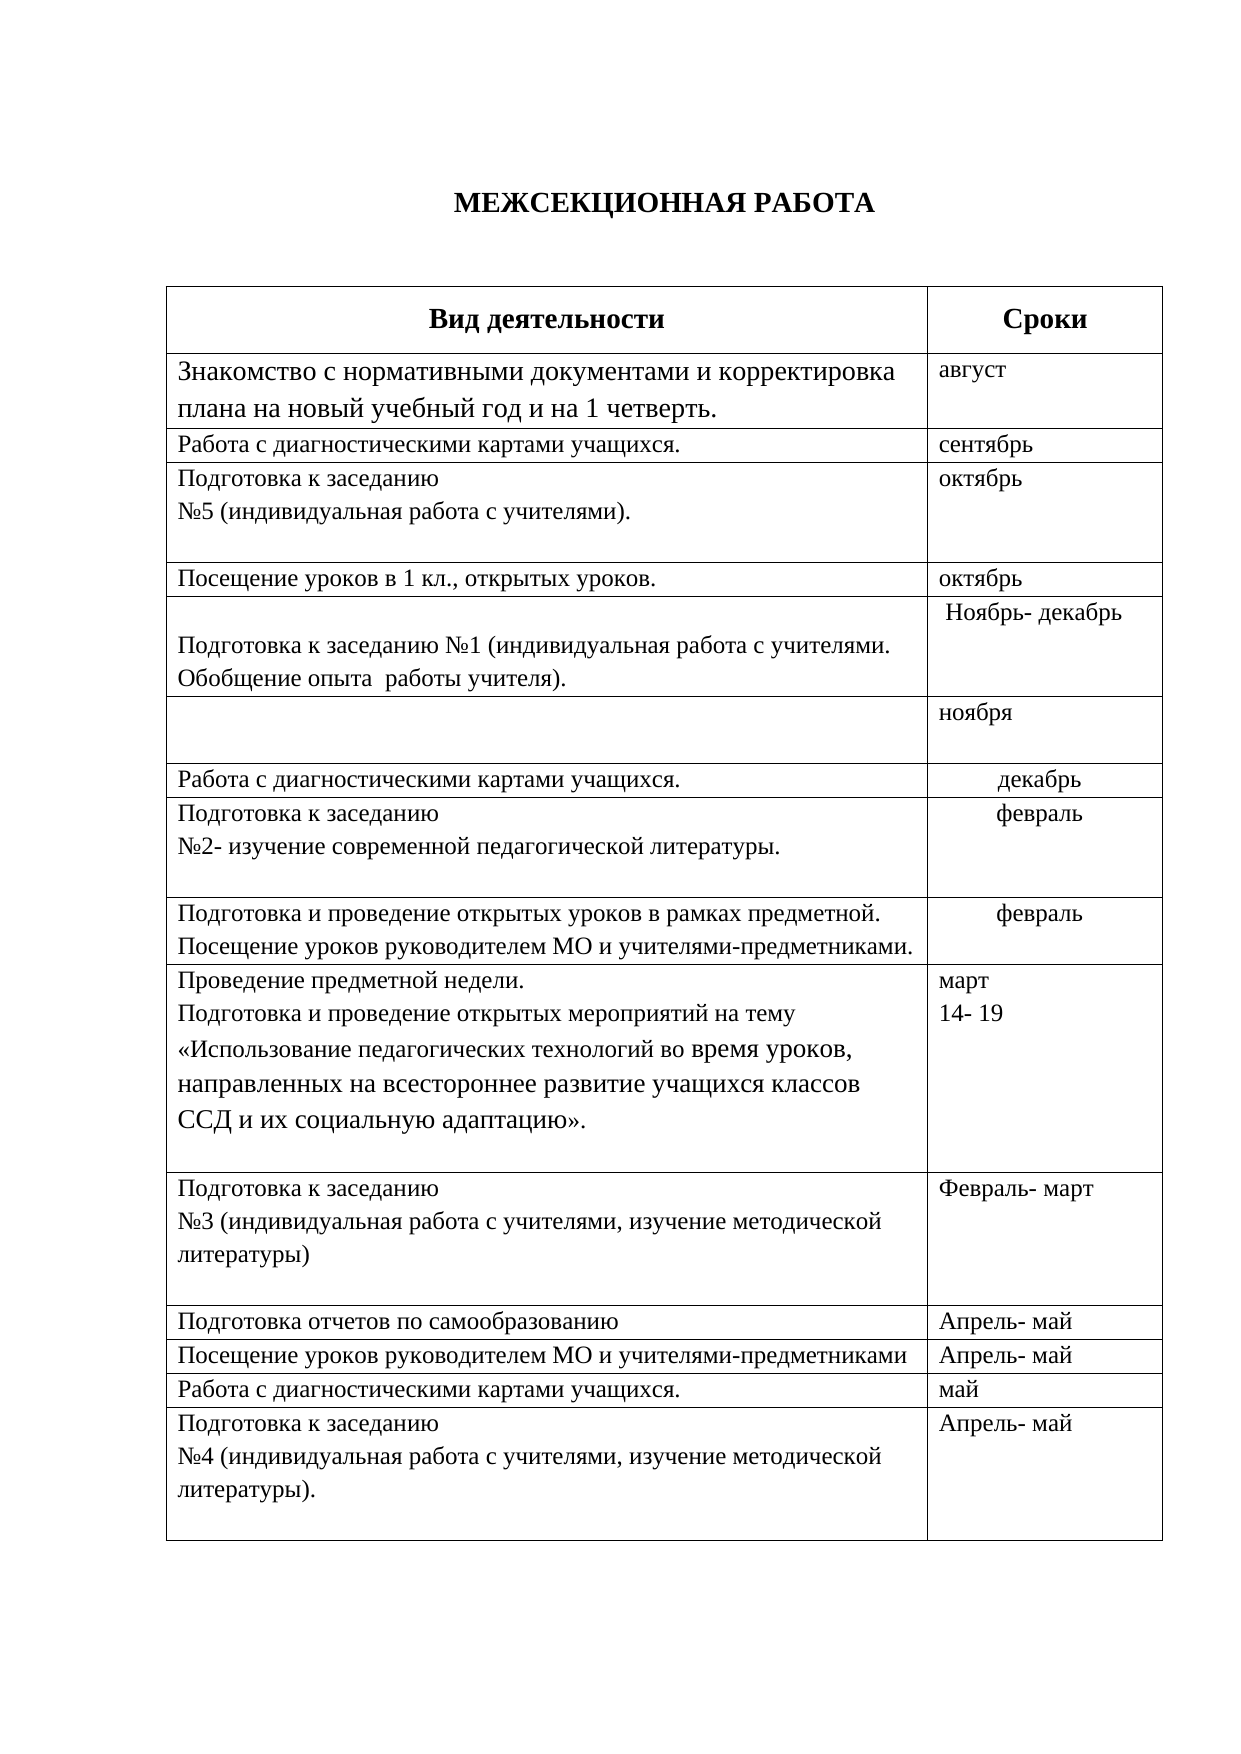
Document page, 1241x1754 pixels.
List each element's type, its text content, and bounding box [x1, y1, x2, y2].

table_cell май [928, 1374, 1162, 1407]
table_cell Апрель- май [928, 1340, 1162, 1373]
table_cell октябрь [928, 563, 1162, 596]
table_header Вид деятельности [167, 287, 927, 353]
table_cell Подготовка отчетов по самообразованию [167, 1306, 927, 1339]
table_cell Подготовка к заседанию №4 (индивидуальная работа с учителями, изучение методической литературы). [167, 1408, 927, 1540]
table_cell Подготовка к заседанию №5 (индивидуальная работа с учителями). [167, 463, 927, 562]
table_cell Подготовка к заседанию №1 (индивидуальная работа с учителями. Обобщение опыта работы учителя). [167, 597, 927, 696]
table_cell Посещение уроков в 1 кл., открытых уроков. [167, 563, 927, 596]
table_cell [167, 697, 927, 763]
table_cell Ноябрь- декабрь [928, 597, 1162, 696]
table_cell Подготовка и проведение открытых уроков в рамках предметной. Посещение уроков руководителем МО и учителями-предметниками. [167, 898, 927, 964]
table_cell Работа с диагностическими картами учащихся. [167, 764, 927, 797]
table_cell Февраль- март [928, 1173, 1162, 1305]
table_cell сентябрь [928, 429, 1162, 462]
table_cell Апрель- май [928, 1306, 1162, 1339]
table_cell февраль [928, 898, 1162, 964]
table_cell Подготовка к заседанию №2- изучение современной педагогической литературы. [167, 798, 927, 897]
table_cell март 14- 19 [928, 965, 1162, 1172]
table_cell Посещение уроков руководителем МО и учителями-предметниками [167, 1340, 927, 1373]
table_cell Знакомство с нормативными документами и корректировка плана на новый учебный год и на 1 четверть. [167, 354, 927, 428]
table_cell октябрь [928, 463, 1162, 562]
title МЕЖСЕКЦИОННАЯ РАБОТА [177, 185, 1152, 219]
table_cell Работа с диагностическими картами учащихся. [167, 1374, 927, 1407]
table_cell Работа с диагностическими картами учащихся. [167, 429, 927, 462]
table_cell декабрь [928, 764, 1162, 797]
table_cell Проведение предметной недели. Подготовка и проведение открытых мероприятий на тему «Использование педагогических технологий во время уроков, направленных на всестороннее развитие учащихся классов ССД и их социальную адаптацию». [167, 965, 927, 1172]
table_header Сроки [928, 287, 1162, 353]
table_cell Подготовка к заседанию №3 (индивидуальная работа с учителями, изучение методической литературы) [167, 1173, 927, 1305]
table_cell август [928, 354, 1162, 428]
table_cell ноября [928, 697, 1162, 763]
table_cell Апрель- май [928, 1408, 1162, 1540]
table_cell февраль [928, 798, 1162, 897]
